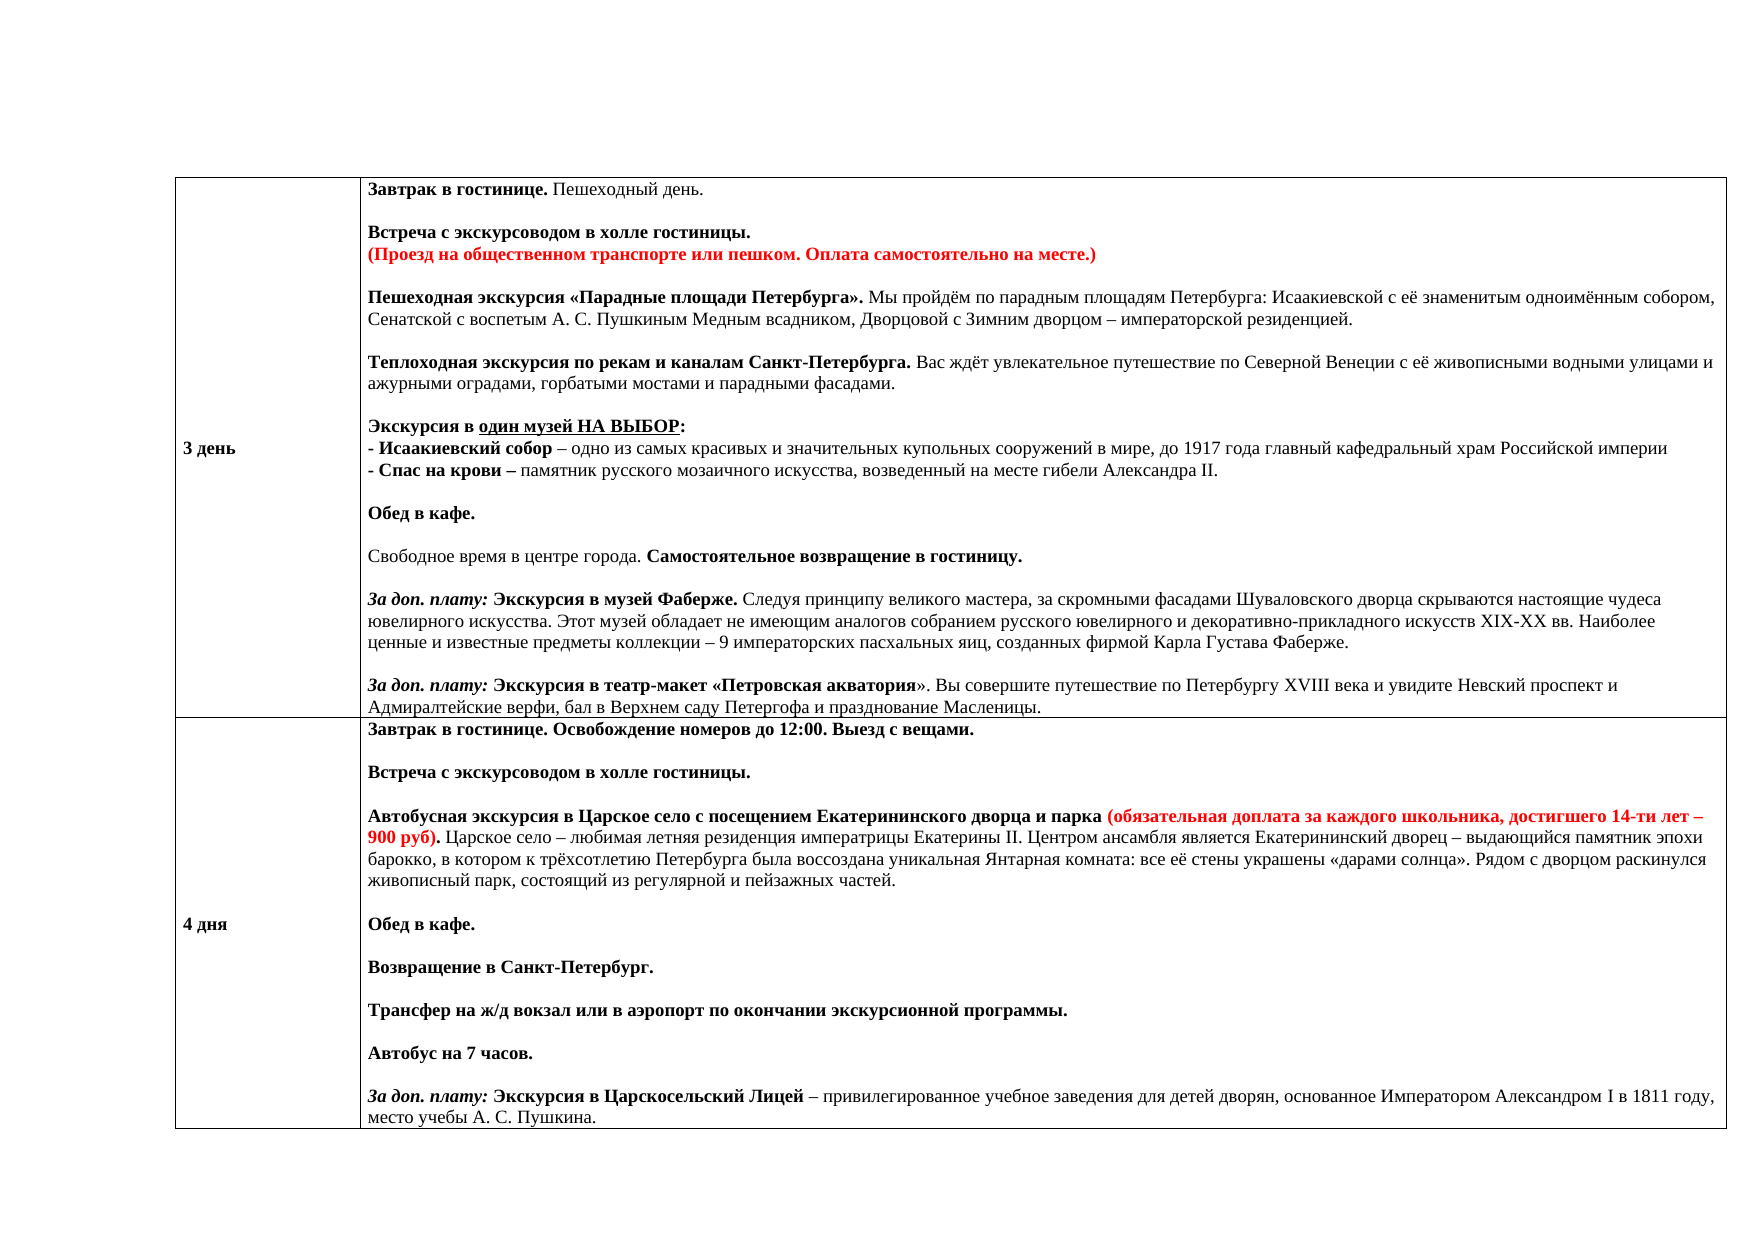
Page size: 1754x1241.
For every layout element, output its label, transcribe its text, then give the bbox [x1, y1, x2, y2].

table_cell Завтрак в гостинице. Освобождение номеров до 12:00. Выезд с вещами. Встреча с экскурсоводом в холле гостиницы. Автобусная экскурсия в Царское село с посещением Екатерининского дворца и парка (обязательная доплата за каждого школьника, достигшего 14-ти лет – 900 руб). Царское село – любимая летняя резиденция императрицы Екатерины II. Центром ансамбля является Екатерининский дворец – выдающийся памятник эпохи барокко, в котором к трёхсотлетию Петербурга была воссоздана уникальная Янтарная комната: все её стены украшены «дарами солнца». Рядом с дворцом раскинулся живописный парк, состоящий из регулярной и пейзажных частей. Обед в кафе. Возвращение в Санкт-Петербург. Трансфер на ж/д вокзал или в аэропорт по окончании экскурсионной программы. Автобус на 7 часов. За доп. плату: Экскурсия в Царскосельский Лицей – привилегированное учебное заведения для детей дворян, основанное Императором Александром I в 1811 году, место учебы А. С. Пушкина. [361, 718, 1726, 1128]
table_cell 4 дня [176, 718, 360, 1128]
table_cell 3 день [176, 178, 360, 717]
table_cell Завтрак в гостинице. Пешеходный день. Встреча с экскурсоводом в холле гостиницы. (Проезд на общественном транспорте или пешком. Оплата самостоятельно на месте.) Пешеходная экскурсия «Парадные площади Петербурга». Мы пройдём по парадным площадям Петербурга: Исаакиевской с её знаменитым одноимённым собором, Сенатской с воспетым А. С. Пушкиным Медным всадником, Дворцовой с Зимним дворцом – императорской резиденцией. Теплоходная экскурсия по рекам и каналам Санкт-Петербурга. Вас ждёт увлекательное путешествие по Северной Венеции с её живописными водными улицами и ажурными оградами, горбатыми мостами и парадными фасадами. Экскурсия в один музей НА ВЫБОР: - Исаакиевский собор – одно из самых красивых и значительных купольных сооружений в мире, до 1917 года главный кафедральный храм Российской империи - Спас на крови – памятник русского мозаичного искусства, возведенный на месте гибели Александра II. Обед в кафе. Свободное время в центре города. Самостоятельное возвращение в гостиницу. За доп. плату: Экскурсия в музей Фаберже. Следуя принципу великого мастера, за скромными фасадами Шуваловского дворца скрываются настоящие чудеса ювелирного искусства. Этот музей обладает не имеющим аналогов собранием русского ювелирного и декоративно-прикладного искусств XIX-XX вв. Наиболее ценные и известные предметы коллекции – 9 императорских пасхальных яиц, созданных фирмой Карла Густава Фаберже. За доп. плату: Экскурсия в театр-макет «Петровская акватория». Вы совершите путешествие по Петербургу XVIII века и увидите Невский проспект и Адмиралтейские верфи, бал в Верхнем саду Петергофа и празднование Масленицы. [361, 178, 1726, 717]
